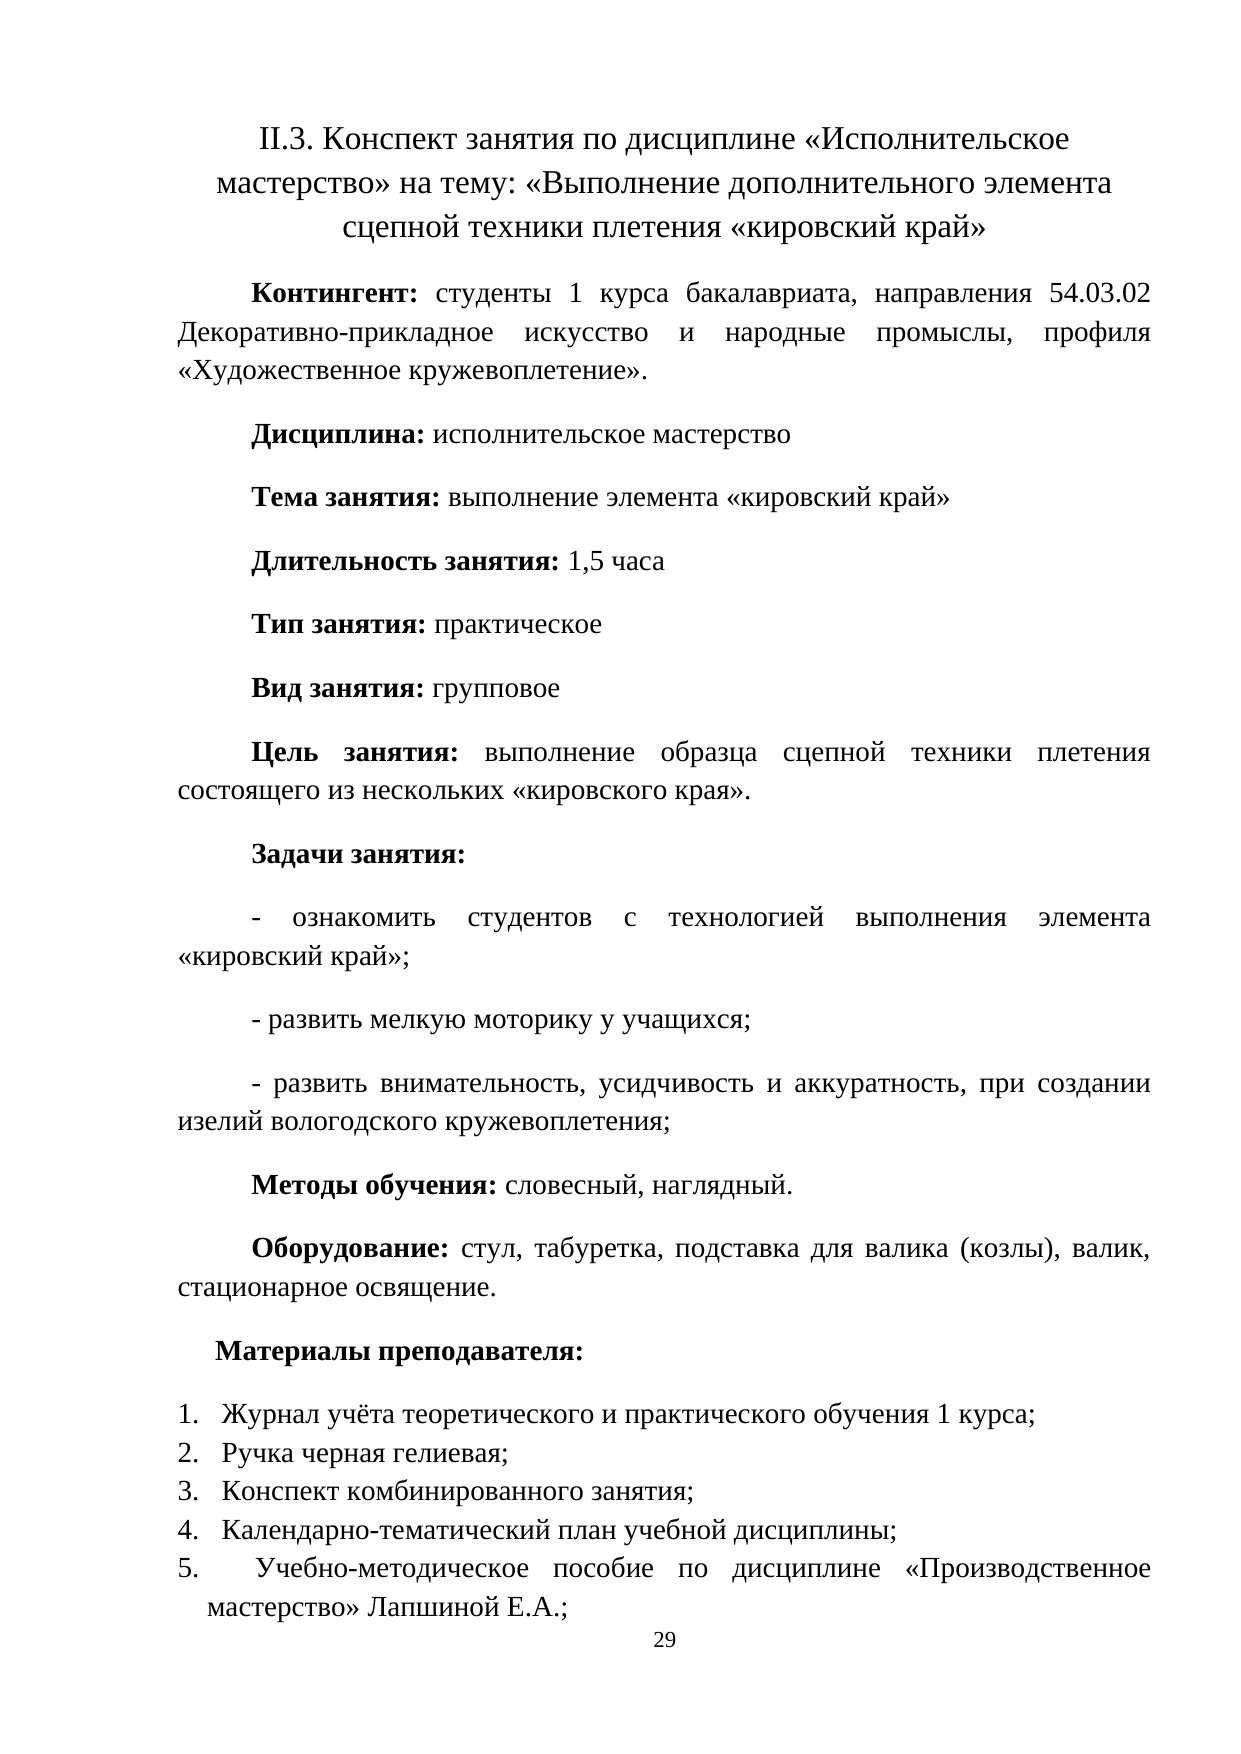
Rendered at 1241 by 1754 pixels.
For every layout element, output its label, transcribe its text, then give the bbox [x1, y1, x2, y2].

text - ознакомить студентов с технологией выполнения элемента «кировский край»; [177, 899, 1152, 971]
list Календарно-тематический план учебной дисциплины; [177, 1512, 1152, 1545]
text - развить внимательность, усидчивость и аккуратность, при создании изелий вологодского кружевоплетения; [177, 1065, 1152, 1137]
text Контингент: студенты 1 курса бакалавриата, направления 54.03.02 Декоративно-прикладное искусство и народные промыслы, профиля «Художественное кружевоплетение». [177, 275, 1152, 386]
text Тип занятия: практическое [177, 607, 1152, 640]
text - развить мелкую моторику у учащихся; [177, 1001, 1152, 1035]
text Длительность занятия: 1,5 часа [177, 543, 1152, 577]
list Конспект комбинированного занятия; [177, 1473, 1152, 1507]
text Вид занятия: групповое [177, 670, 1152, 704]
list Учебно-методическое пособие по дисциплине «Производственное мастерство» Лапшиной Е.А.; [177, 1550, 1152, 1622]
text Задачи занятия: [177, 836, 1152, 869]
text Тема занятия: выполнение элемента «кировский край» [177, 479, 1152, 513]
text Дисциплина: исполнительское мастерство [177, 416, 1152, 449]
list Журнал учёта теоретического и практического обучения 1 курса; [177, 1396, 1152, 1430]
list Ручка черная гелиевая; [177, 1435, 1152, 1468]
text Цель занятия: выполнение образца сцепной техники плетения состоящего из нескольких «кировского края». [177, 734, 1152, 806]
text II.3. Конспект занятия по дисциплине «Исполнительское мастерство» на тему: «Выполнение дополнительного элемента сцепной техники плетения «кировский край» [177, 118, 1152, 244]
text Методы обучения: словесный, наглядный. [177, 1167, 1152, 1201]
text Материалы преподавателя: [177, 1333, 1152, 1366]
text Оборудование: стул, табуретка, подставка для валика (козлы), валик, стационарное освящение. [177, 1231, 1152, 1303]
